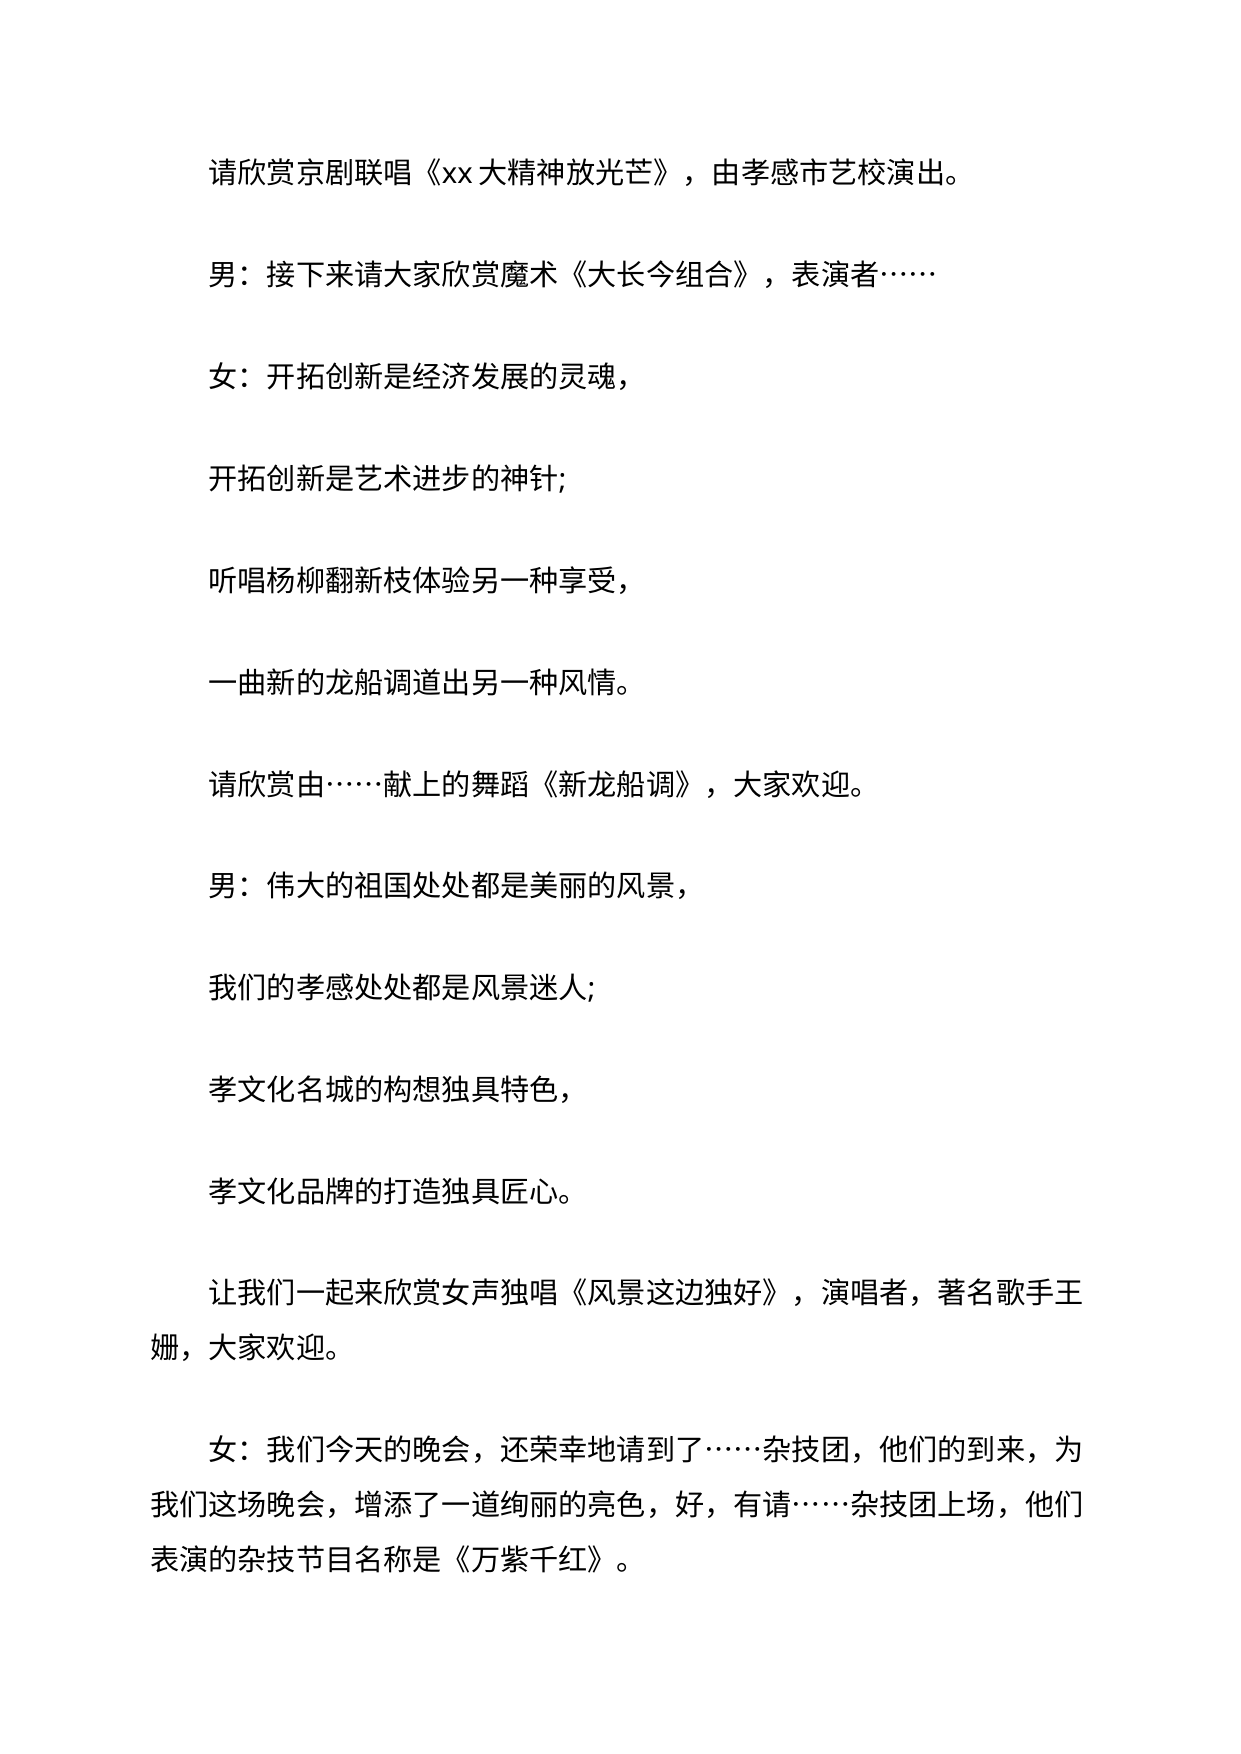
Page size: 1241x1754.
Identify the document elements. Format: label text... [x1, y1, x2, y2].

text 请欣赏由……献上的舞蹈《新龙船调》，大家欢迎。 [150, 761, 1090, 803]
text 男：伟大的祖国处处都是美丽的风景， [150, 863, 1090, 905]
text 听唱杨柳翻新枝体验另一种享受， [150, 557, 1090, 600]
text 男：接下来请大家欣赏魔术《大长今组合》，表演者…… [150, 252, 1090, 294]
text 一曲新的龙船调道出另一种风情。 [150, 659, 1090, 702]
text 孝文化品牌的打造独具匠心。 [150, 1168, 1090, 1211]
text 女：我们今天的晚会，还荣幸地请到了……杂技团，他们的到来，为我们这场晚会，增添了一道绚丽的亮色，好，有请……杂技团上场，他们表演的杂技节目名称是《万紫千红》。 [150, 1427, 1090, 1579]
text 孝文化名城的构想独具特色， [150, 1067, 1090, 1109]
text 开拓创新是艺术进步的神针; [150, 456, 1090, 498]
text 女：开拓创新是经济发展的灵魂， [150, 354, 1090, 396]
text 我们的孝感处处都是风景迷人; [150, 964, 1090, 1007]
text 请欣赏京剧联唱《xx大精神放光芒》，由孝感市艺校演出。 [150, 150, 1090, 192]
text 让我们一起来欣赏女声独唱《风景这边独好》，演唱者，著名歌手王姗，大家欢迎。 [150, 1270, 1090, 1367]
